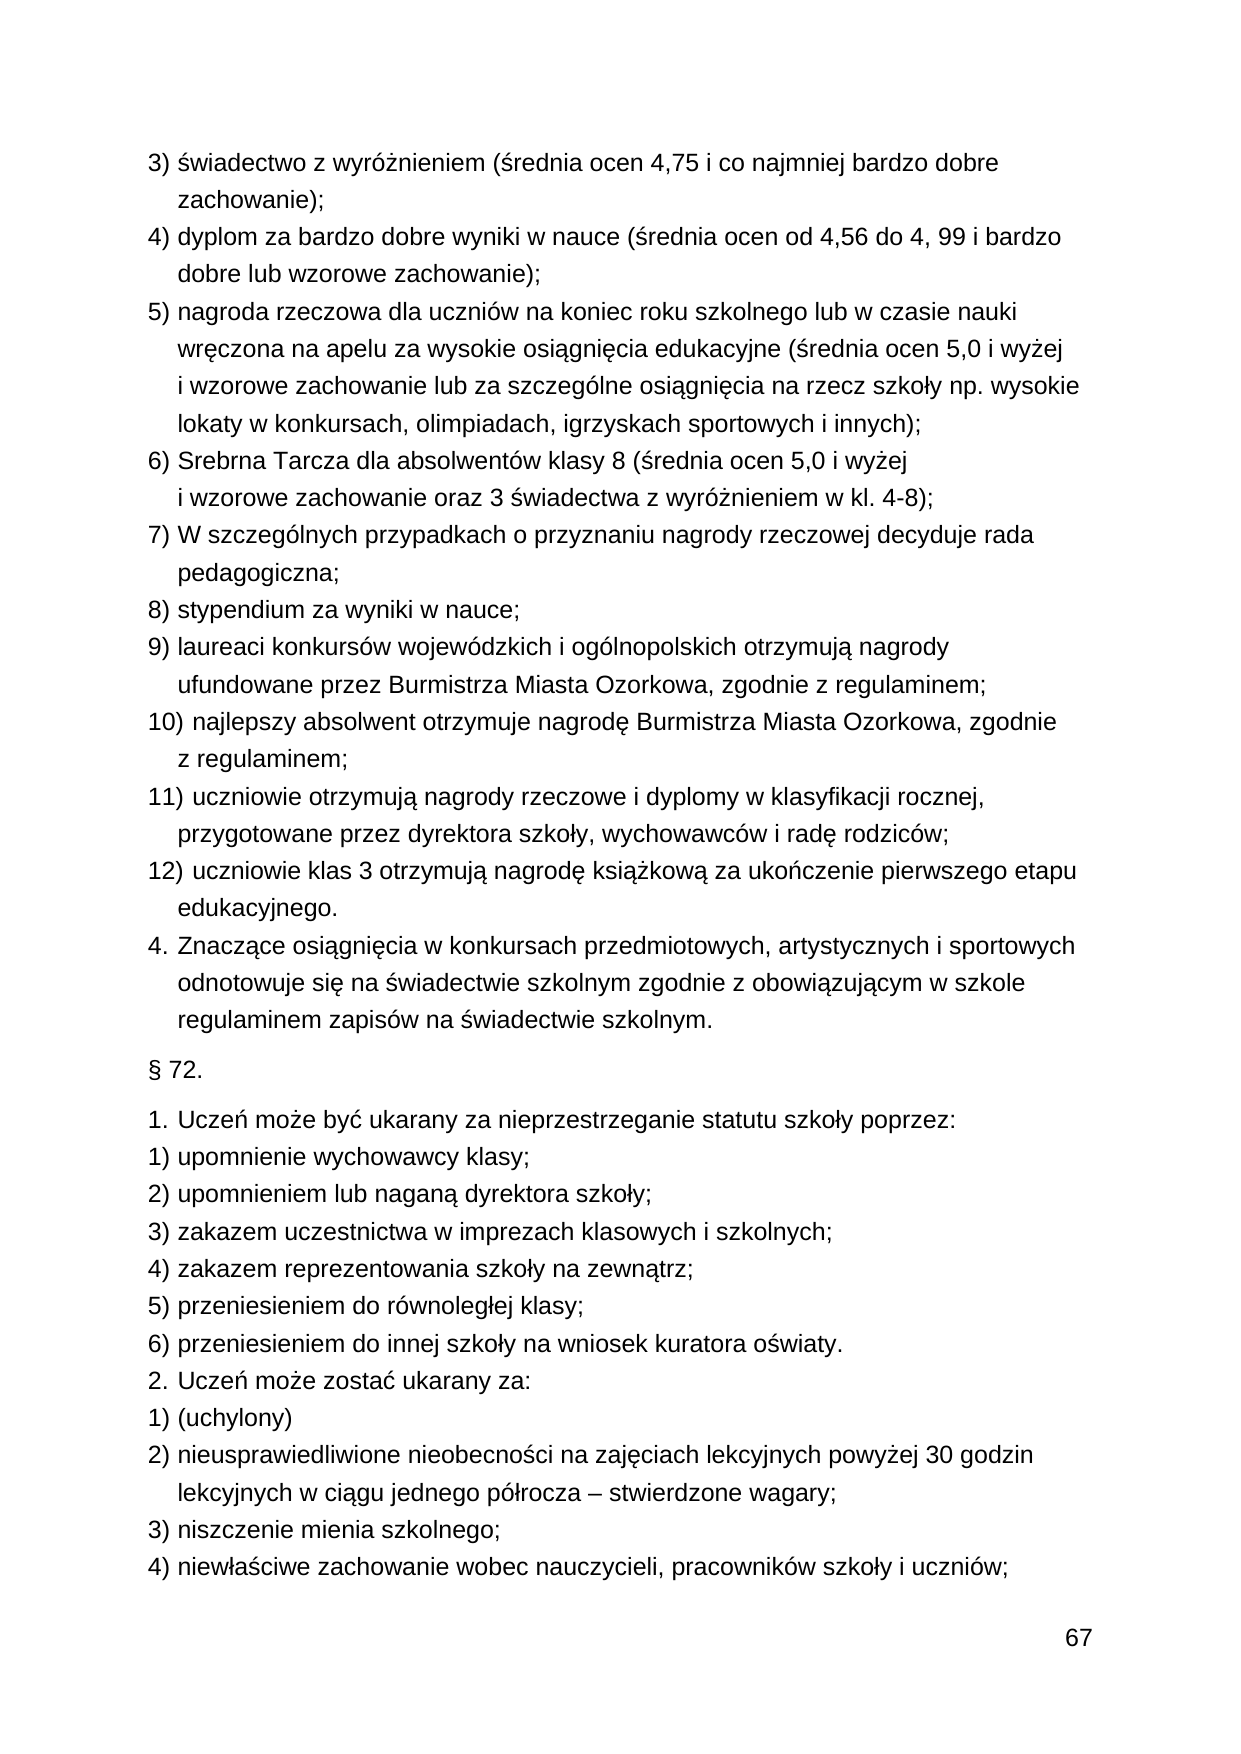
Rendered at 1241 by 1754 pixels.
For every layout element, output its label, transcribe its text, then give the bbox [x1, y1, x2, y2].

list Uczeń może zostać ukarany za: [148, 1366, 1093, 1395]
list uczniowie klas 3 otrzymują nagrodę książkową za ukończenie pierwszego etapu edukacyjnego. [148, 856, 1093, 922]
list Znaczące osiągnięcia w konkursach przedmiotowych, artystycznych i sportowych odnotowuje się na świadectwie szkolnym zgodnie z obowiązującym w szkole regulaminem zapisów na świadectwie szkolnym. [148, 931, 1093, 1034]
list W szczególnych przypadkach o przyznaniu nagrody rzeczowej decyduje rada pedagogiczna; [148, 521, 1093, 587]
list nieusprawiedliwione nieobecności na zajęciach lekcyjnych powyżej 30 godzin lekcyjnych w ciągu jednego półrocza – stwierdzone wagary; [148, 1441, 1093, 1507]
list niewłaściwe zachowanie wobec nauczycieli, pracowników szkoły i uczniów; [148, 1552, 1093, 1581]
list przeniesieniem do równoległej klasy; [148, 1291, 1093, 1320]
list nagroda rzeczowa dla uczniów na koniec roku szkolnego lub w czasie nauki wręczona na apelu za wysokie osiągnięcia edukacyjne (średnia ocen 5,0 i wyżej i wzorowe zachowanie lub za szczególne osiągnięcia na rzecz szkoły np. wysokie lokaty w konkursach, olimpiadach, igrzyskach sportowych i innych); [148, 297, 1093, 437]
list stypendium za wyniki w nauce; [148, 595, 1093, 624]
list uczniowie otrzymują nagrody rzeczowe i dyplomy w klasyfikacji rocznej, przygotowane przez dyrektora szkoły, wychowawców i radę rodziców; [148, 782, 1093, 848]
list Uczeń może być ukarany za nieprzestrzeganie statutu szkoły poprzez: [148, 1105, 1093, 1134]
list dyplom za bardzo dobre wyniki w nauce (średnia ocen od 4,56 do 4, 99 i bardzo dobre lub wzorowe zachowanie); [148, 222, 1093, 288]
list zakazem reprezentowania szkoły na zewnątrz; [148, 1254, 1093, 1283]
list świadectwo z wyróżnieniem (średnia ocen 4,75 i co najmniej bardzo dobre zachowanie); [148, 148, 1093, 214]
list przeniesieniem do innej szkoły na wniosek kuratora oświaty. [148, 1329, 1093, 1357]
text § 72. [148, 1055, 1093, 1084]
list upomnienie wychowawcy klasy; [148, 1142, 1093, 1171]
list Srebrna Tarcza dla absolwentów klasy 8 (średnia ocen 5,0 i wyżej i wzorowe zachowanie oraz 3 świadectwa z wyróżnieniem w kl. 4-8); [148, 446, 1093, 512]
list zakazem uczestnictwa w imprezach klasowych i szkolnych; [148, 1217, 1093, 1246]
list upomnieniem lub naganą dyrektora szkoły; [148, 1179, 1093, 1208]
list (uchylony) [148, 1403, 1093, 1432]
list laureaci konkursów wojewódzkich i ogólnopolskich otrzymują nagrody ufundowane przez Burmistrza Miasta Ozorkowa, zgodnie z regulaminem; [148, 632, 1093, 698]
list niszczenie mienia szkolnego; [148, 1515, 1093, 1544]
list najlepszy absolwent otrzymuje nagrodę Burmistrza Miasta Ozorkowa, zgodnie z regulaminem; [148, 707, 1093, 773]
